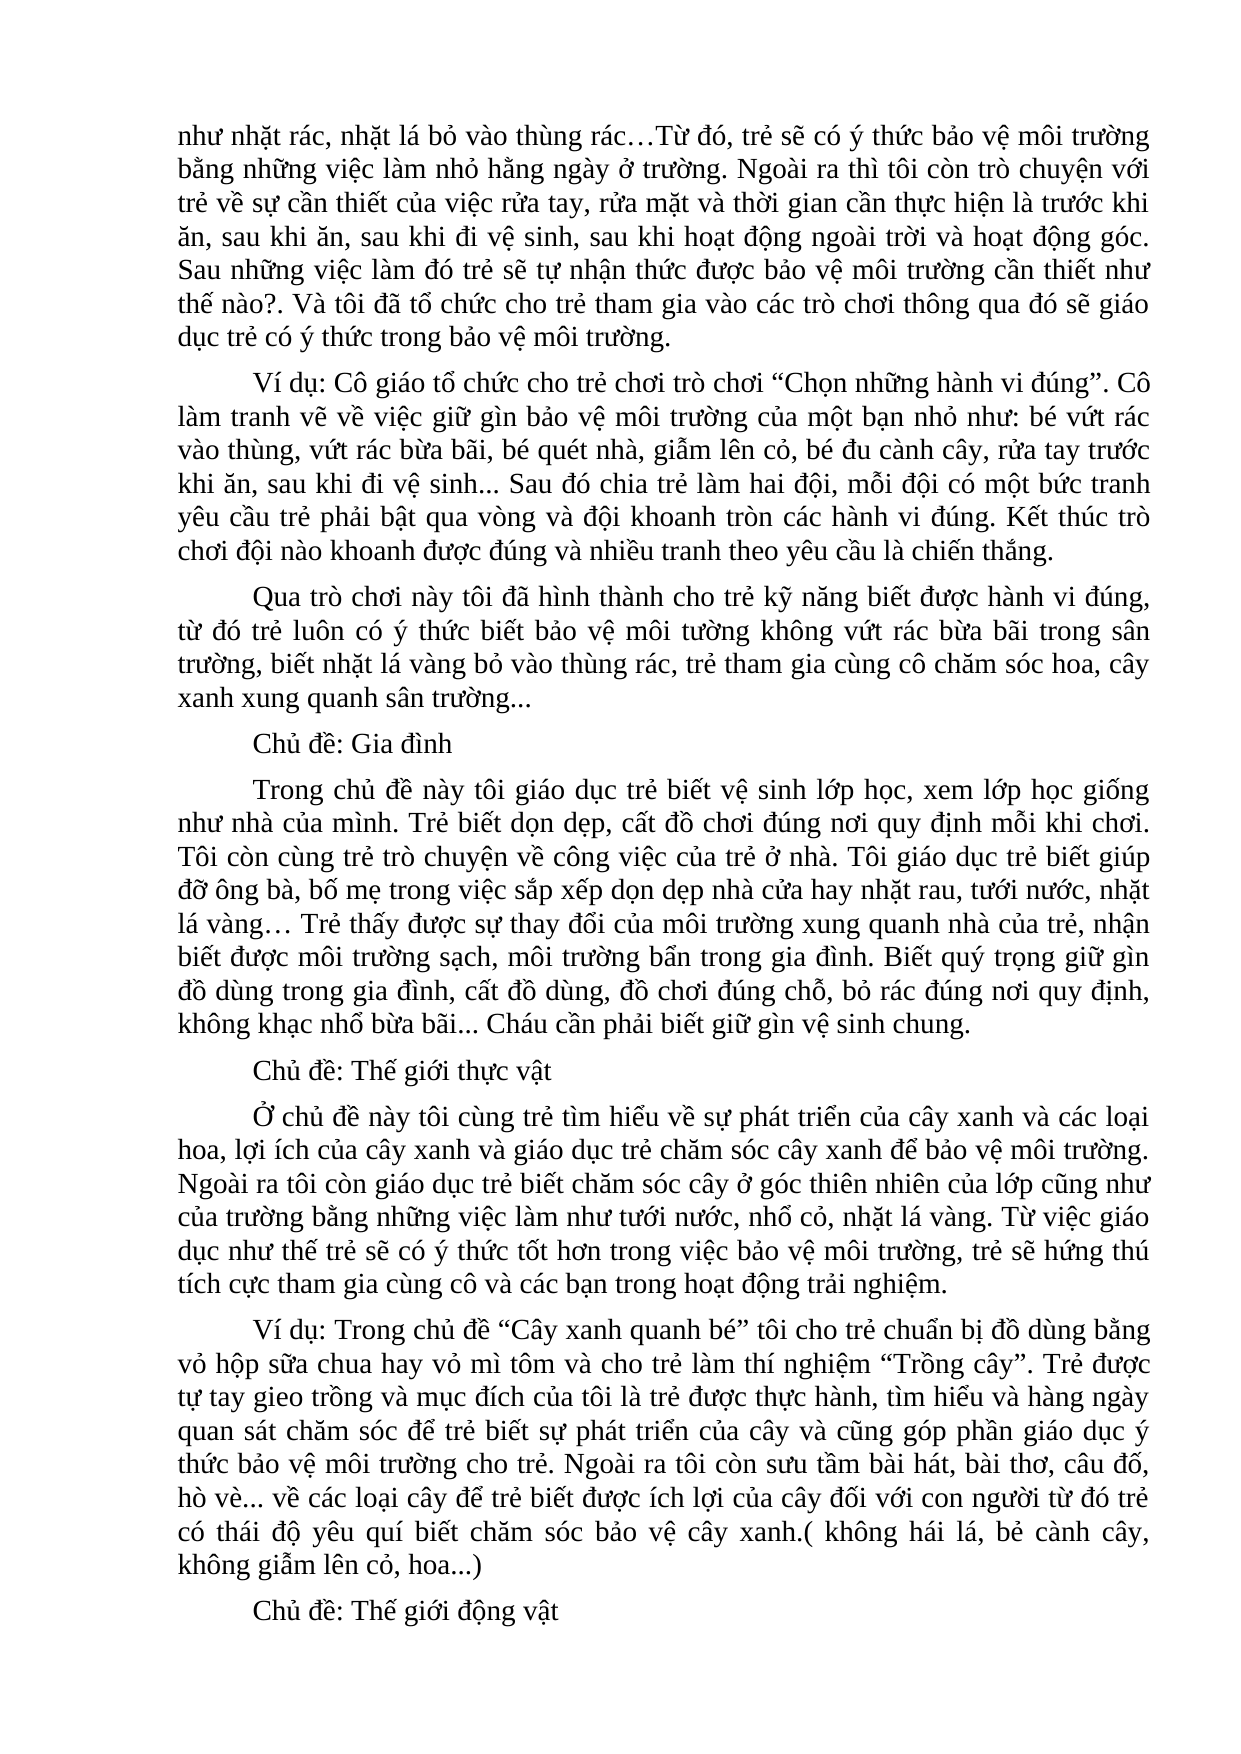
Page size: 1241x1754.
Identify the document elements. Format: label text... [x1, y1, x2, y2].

text Ở chủ đề này tôi cùng trẻ tìm hiểu về sự phát triển của cây xanh và các loại hoa, lợi ích của cây xanh và giáo dục trẻ chăm sóc cây xanh để bảo vệ môi trường. Ngoài ra tôi còn giáo dục trẻ biết chăm sóc cây ở góc thiên nhiên của lớp cũng như của trường bằng những việc làm như tưới nước, nhổ cỏ, nhặt lá vàng. Từ việc giáo dục như thế trẻ sẽ có ý thức tốt hơn trong việc bảo vệ môi trường, trẻ sẽ hứng thú tích cực tham gia cùng cô và các bạn trong hoạt động trải nghiệm. [177, 1099, 1152, 1300]
text Trong chủ đề này tôi giáo dục trẻ biết vệ sinh lớp học, xem lớp học giống như nhà của mình. Trẻ biết dọn dẹp, cất đồ chơi đúng nơi quy định mỗi khi chơi. Tôi còn cùng trẻ trò chuyện về công việc của trẻ ở nhà. Tôi giáo dục trẻ biết giúp đỡ ông bà, bố mẹ trong việc sắp xếp dọn dẹp nhà cửa hay nhặt rau, tưới nước, nhặt lá vàng… Trẻ thấy được sự thay đổi của môi trường xung quanh nhà của trẻ, nhận biết được môi trường sạch, môi trường bẩn trong gia đình. Biết quý trọng giữ gìn đồ dùng trong gia đình, cất đồ dùng, đồ chơi đúng chỗ, bỏ rác đúng nơi quy định, không khạc nhổ bừa bãi... Cháu cần phải biết giữ gìn vệ sinh chung. [177, 772, 1152, 1040]
text Chủ đề: Thế giới động vật [177, 1593, 1152, 1627]
text Qua trò chơi này tôi đã hình thành cho trẻ kỹ năng biết được hành vi đúng, từ đó trẻ luôn có ý thức biết bảo vệ môi tường không vứt rác bừa bãi trong sân trường, biết nhặt lá vàng bỏ vào thùng rác, trẻ tham gia cùng cô chăm sóc hoa, cây xanh xung quanh sân trường... [177, 579, 1152, 713]
text Ví dụ: Trong chủ đề “Cây xanh quanh bé” tôi cho trẻ chuẩn bị đồ dùng bằng vỏ hộp sữa chua hay vỏ mì tôm và cho trẻ làm thí nghiệm “Trồng cây”. Trẻ được tự tay gieo trồng và mục đích của tôi là trẻ được thực hành, tìm hiểu và hàng ngày quan sát chăm sóc để trẻ biết sự phát triển của cây và cũng góp phần giáo dục ý thức bảo vệ môi trường cho trẻ. Ngoài ra tôi còn sưu tầm bài hát, bài thơ, câu đố, hò vè... về các loại cây để trẻ biết được ích lợi của cây đối với con người từ đó trẻ có thái độ yêu quí biết chăm sóc bảo vệ cây xanh.( không hái lá, bẻ cành cây, không giẫm lên cỏ, hoa...) [177, 1312, 1152, 1581]
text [177, 118, 1152, 353]
text Ví dụ: Cô giáo tổ chức cho trẻ chơi trò chơi “Chọn những hành vi đúng”. Cô làm tranh vẽ về việc giữ gìn bảo vệ môi trường của một bạn nhỏ như: bé vứt rác vào thùng, vứt rác bừa bãi, bé quét nhà, giẫm lên cỏ, bé đu cành cây, rửa tay trước khi ăn, sau khi đi vệ sinh... Sau đó chia trẻ làm hai đội, mỗi đội có một bức tranh yêu cầu trẻ phải bật qua vòng và đội khoanh tròn các hành vi đúng. Kết thúc trò chơi đội nào khoanh được đúng và nhiều tranh theo yêu cầu là chiến thắng. [177, 365, 1152, 567]
text Chủ đề: Gia đình [177, 726, 1152, 759]
text Chủ đề: Thế giới thực vật [177, 1053, 1152, 1086]
